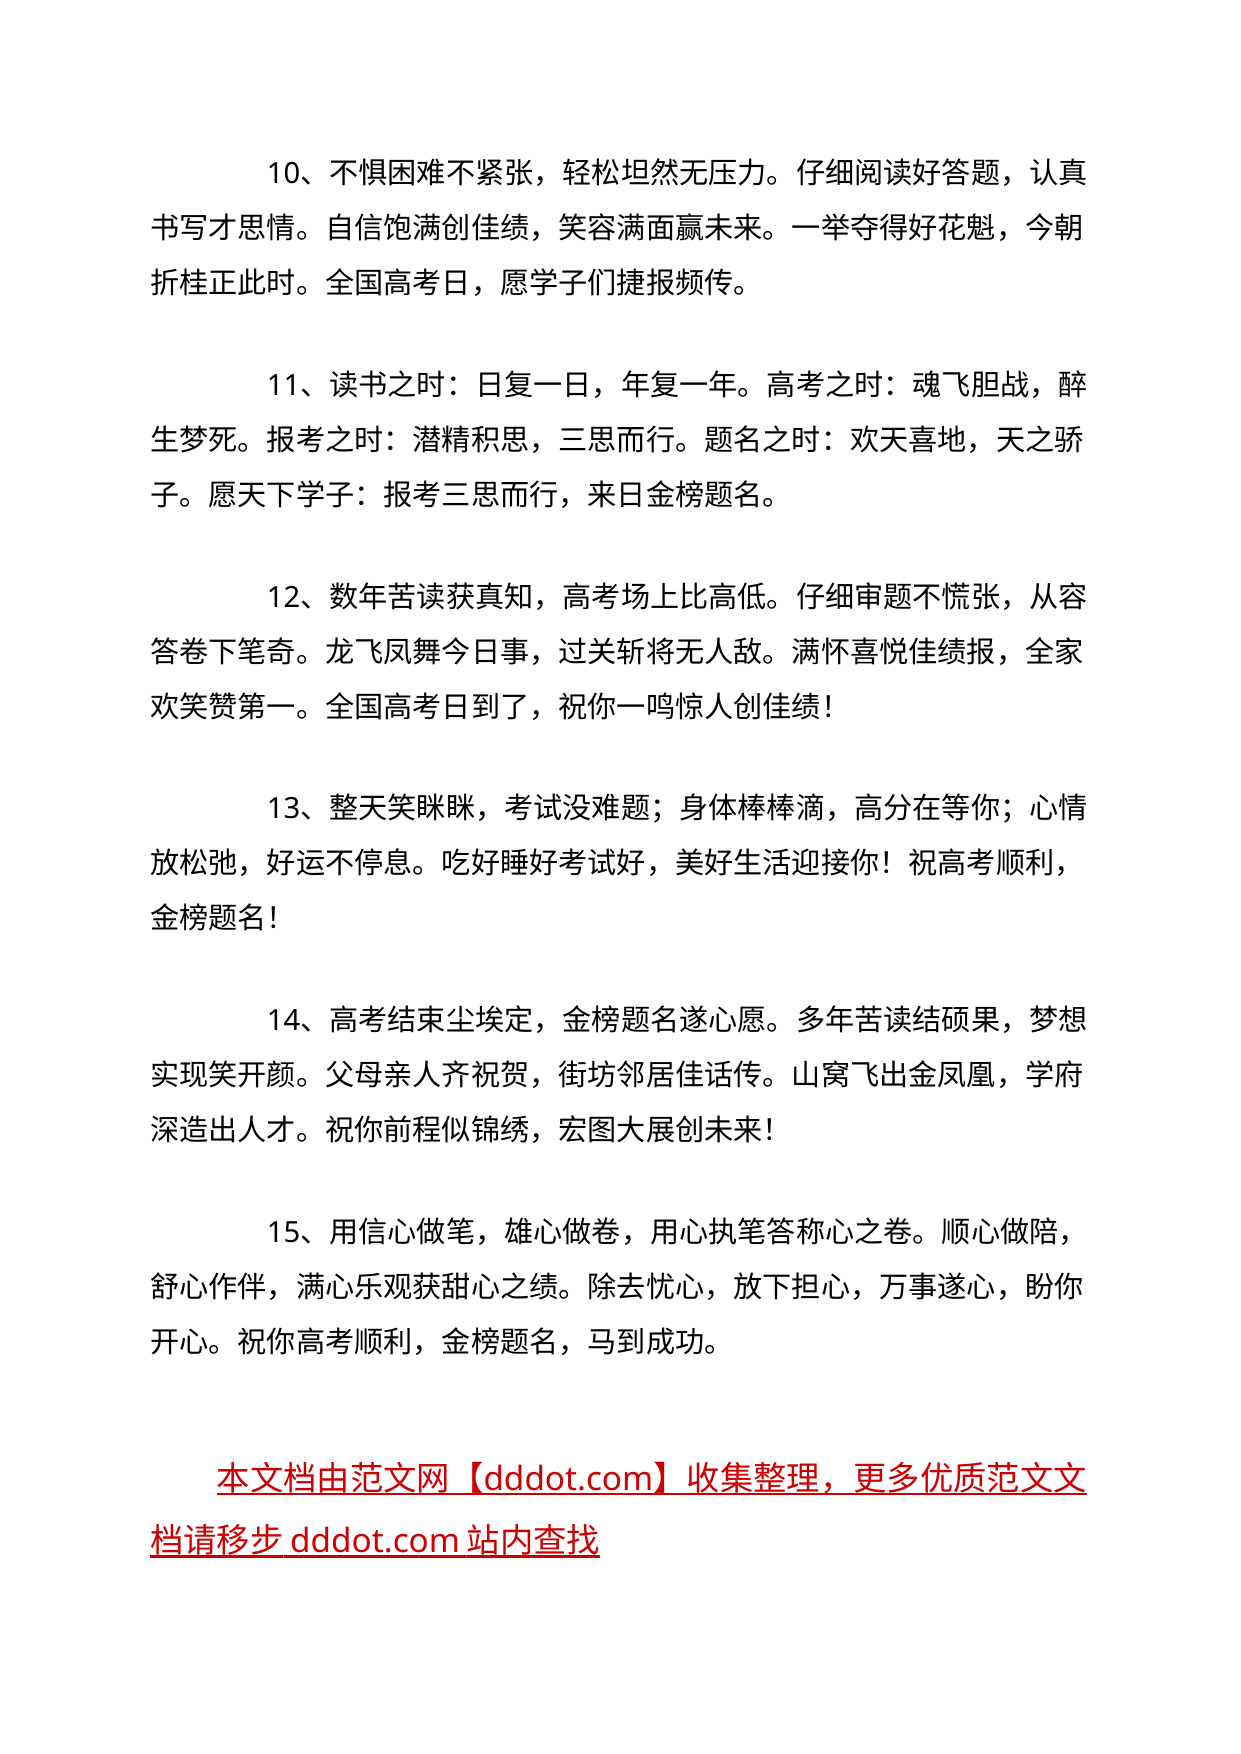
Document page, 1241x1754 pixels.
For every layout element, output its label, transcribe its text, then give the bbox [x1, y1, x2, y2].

text 12、数年苦读获真知，高考场上比高低。仔细审题不慌张，从容答卷下笔奇。龙飞凤舞今日事，过关斩将无人敌。满怀喜悦佳绩报，全家欢笑赞第一。全国高考日到了，祝你一鸣惊人创佳绩！ [150, 573, 1090, 726]
text 13、整天笑眯眯，考试没难题；身体棒棒滴，高分在等你；心情放松弛，好运不停息。吃好睡好考试好，美好生活迎接你！祝高考顺利，金榜题名！ [150, 785, 1090, 937]
text 10、不惧困难不紧张，轻松坦然无压力。仔细阅读好答题，认真书写才思情。自信饱满创佳绩，笑容满面赢未来。一举夺得好花魁，今朝折桂正此时。全国高考日，愿学子们捷报频传。 [150, 150, 1090, 302]
text 15、用信心做笔，雄心做卷，用心执笔答称心之卷。顺心做陪，舒心作伴，满心乐观获甜心之绩。除去忧心，放下担心，万事遂心，盼你开心。祝你高考顺利，金榜题名，马到成功。 [150, 1208, 1090, 1361]
text 11、读书之时：日复一日，年复一年。高考之时：魂飞胆战，醉生梦死。报考之时：潜精积思，三思而行。题名之时：欢天喜地，天之骄子。愿天下学子：报考三思而行，来日金榜题名。 [150, 362, 1090, 514]
text 本文档由范文网【dddot.com】收集整理，更多优质范文文档请移步dddot.com站内查找 [150, 1451, 1090, 1562]
text 14、高考结束尘埃定，金榜题名遂心愿。多年苦读结硕果，梦想实现笑开颜。父母亲人齐祝贺，街坊邻居佳话传。山窝飞出金凤凰，学府深造出人才。祝你前程似锦绣，宏图大展创未来！ [150, 997, 1090, 1149]
